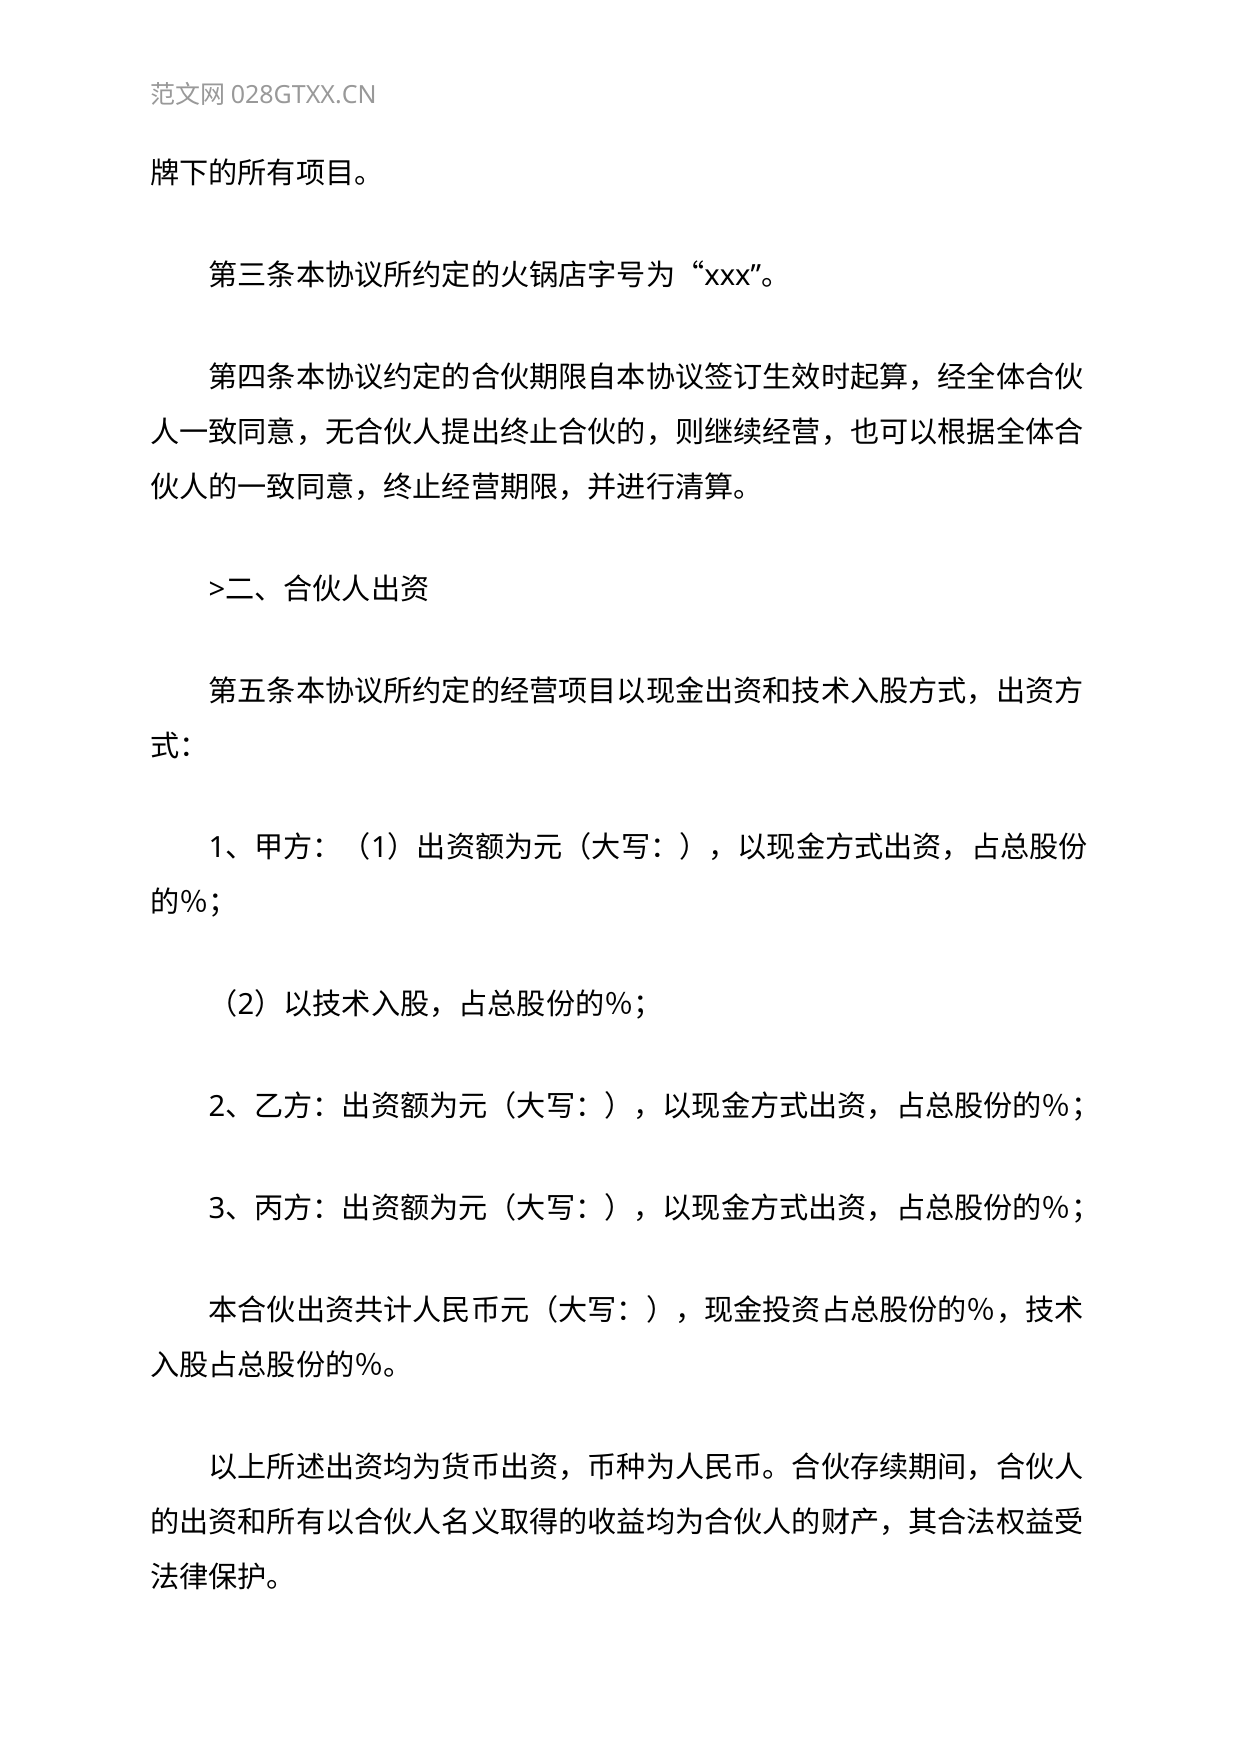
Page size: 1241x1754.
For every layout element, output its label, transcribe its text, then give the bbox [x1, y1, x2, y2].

text 第三条本协议所约定的火锅店字号为“xxx”。 [150, 252, 1090, 294]
text 3、丙方：出资额为元（大写：），以现金方式出资，占总股份的％； [150, 1185, 1090, 1227]
text （2）以技术入股，占总股份的％； [150, 981, 1090, 1023]
text >二、合伙人出资 [150, 565, 1090, 608]
text 本合伙出资共计人民币元（大写：），现金投资占总股份的％，技术入股占总股份的％。 [150, 1287, 1090, 1384]
text 第四条本协议约定的合伙期限自本协议签订生效时起算，经全体合伙人一致同意，无合伙人提出终止合伙的，则继续经营，也可以根据全体合伙人的一致同意，终止经营期限，并进行清算。 [150, 354, 1090, 506]
text 1、甲方：（1）出资额为元（大写：），以现金方式出资，占总股份的％； [150, 824, 1090, 921]
text 以上所述出资均为货币出资，币种为人民币。合伙存续期间，合伙人的出资和所有以合伙人名义取得的收益均为合伙人的财产，其合法权益受法律保护。 [150, 1443, 1090, 1595]
text 2、乙方：出资额为元（大写：），以现金方式出资，占总股份的％； [150, 1083, 1090, 1125]
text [150, 150, 1090, 192]
text 第五条本协议所约定的经营项目以现金出资和技术入股方式，出资方式： [150, 667, 1090, 764]
